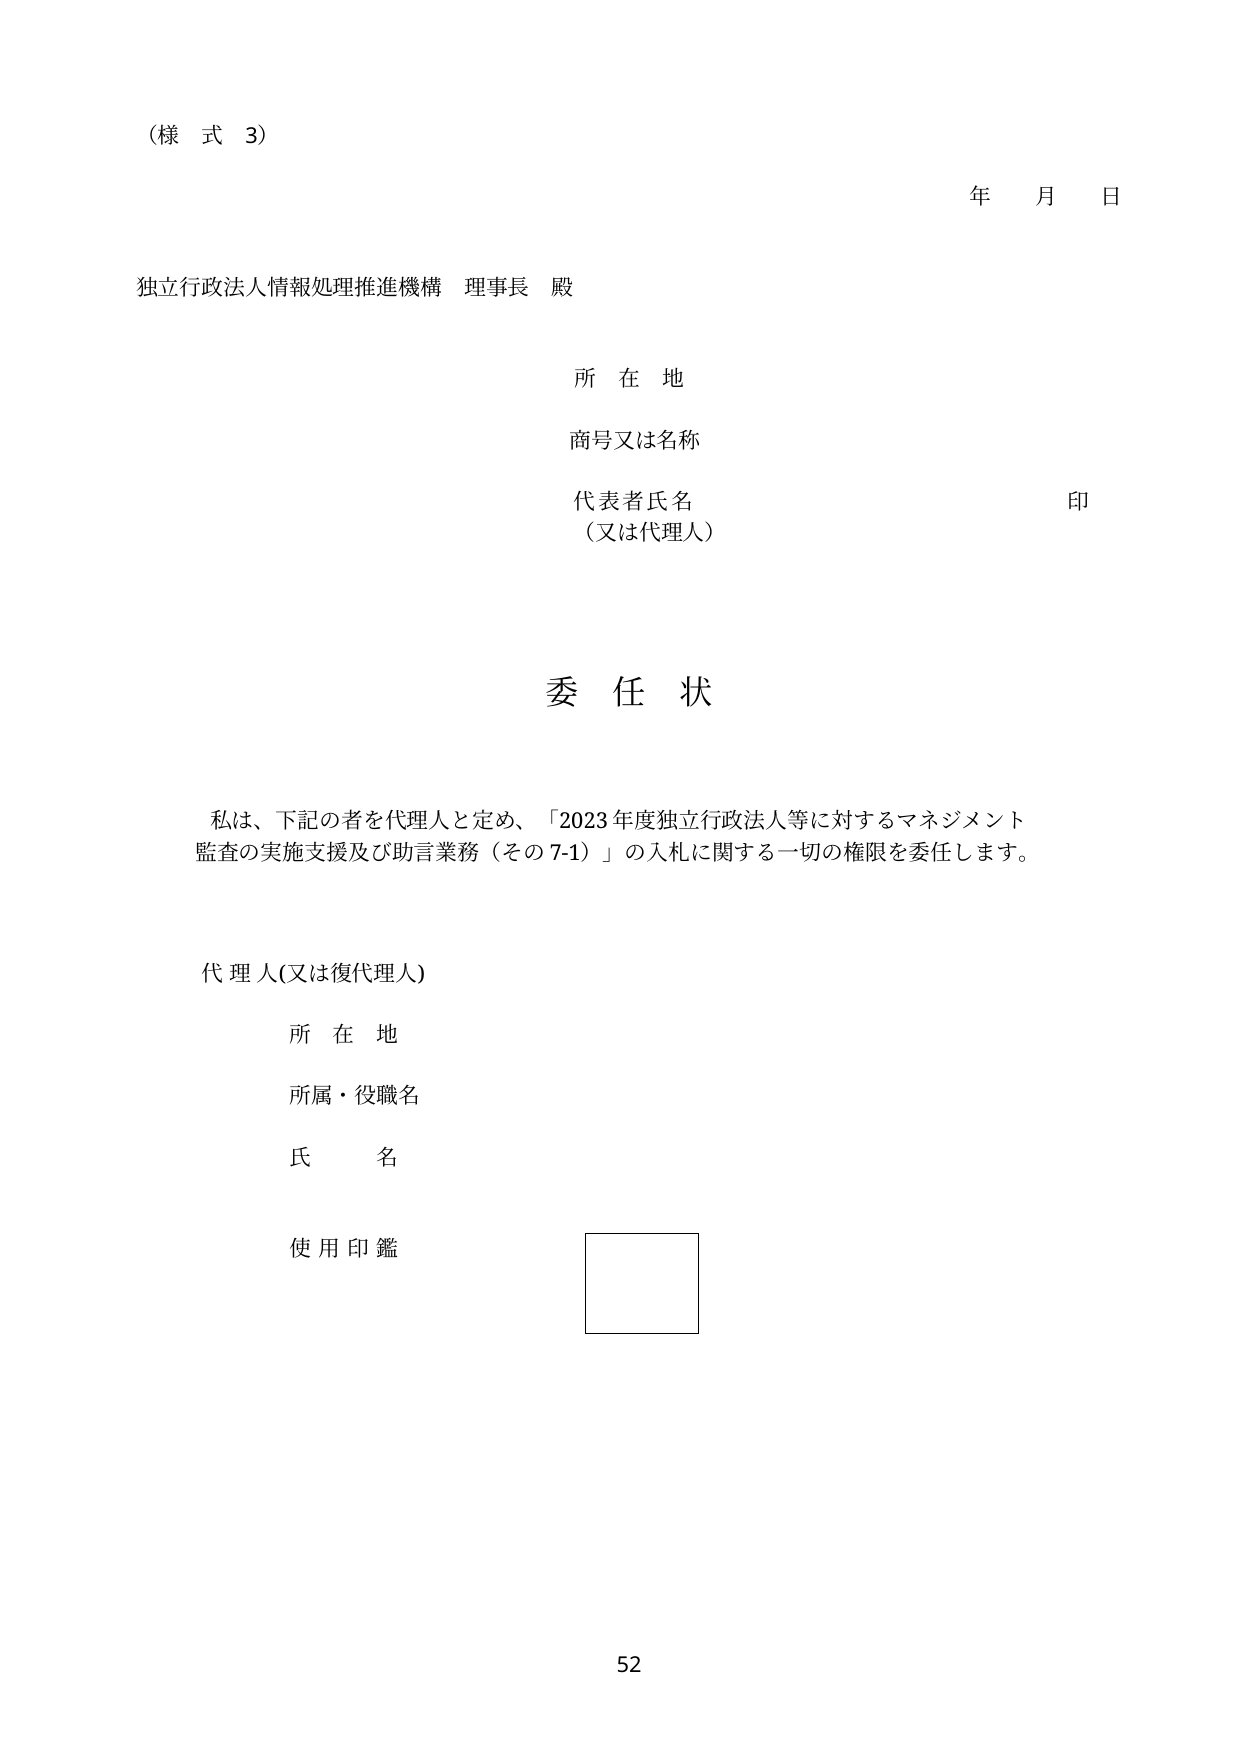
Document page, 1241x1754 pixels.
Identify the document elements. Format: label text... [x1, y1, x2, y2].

text 私は、下記の者を代理人と定め、「2023年度独立行政法人等に対するマネジメント 監査の実施支援及び助言業務（その7-1）」の入札に関する一切の権限を委任します。 [195, 803, 1037, 867]
text 代 理 人(又は復代理人) [136, 956, 1122, 987]
text 代表者氏名 印 [136, 484, 1122, 516]
text （又は代理人） [136, 516, 1122, 547]
text 委 任 状 [136, 666, 1122, 714]
text 独立行政法人情報処理推進機構 理事長 殿 [136, 271, 1122, 302]
text 使用印鑑 [136, 1231, 1122, 1262]
text 所 在 地 [136, 362, 1122, 393]
text 所属・役職名 [136, 1078, 1122, 1110]
text 氏 名 [136, 1140, 1122, 1171]
text 年 月 日 [136, 179, 1122, 211]
table_header [586, 1234, 698, 1333]
text 所 在 地 [136, 1017, 1122, 1049]
text （様 式 3） [136, 118, 1122, 150]
text 商号又は名称 [136, 423, 1122, 454]
